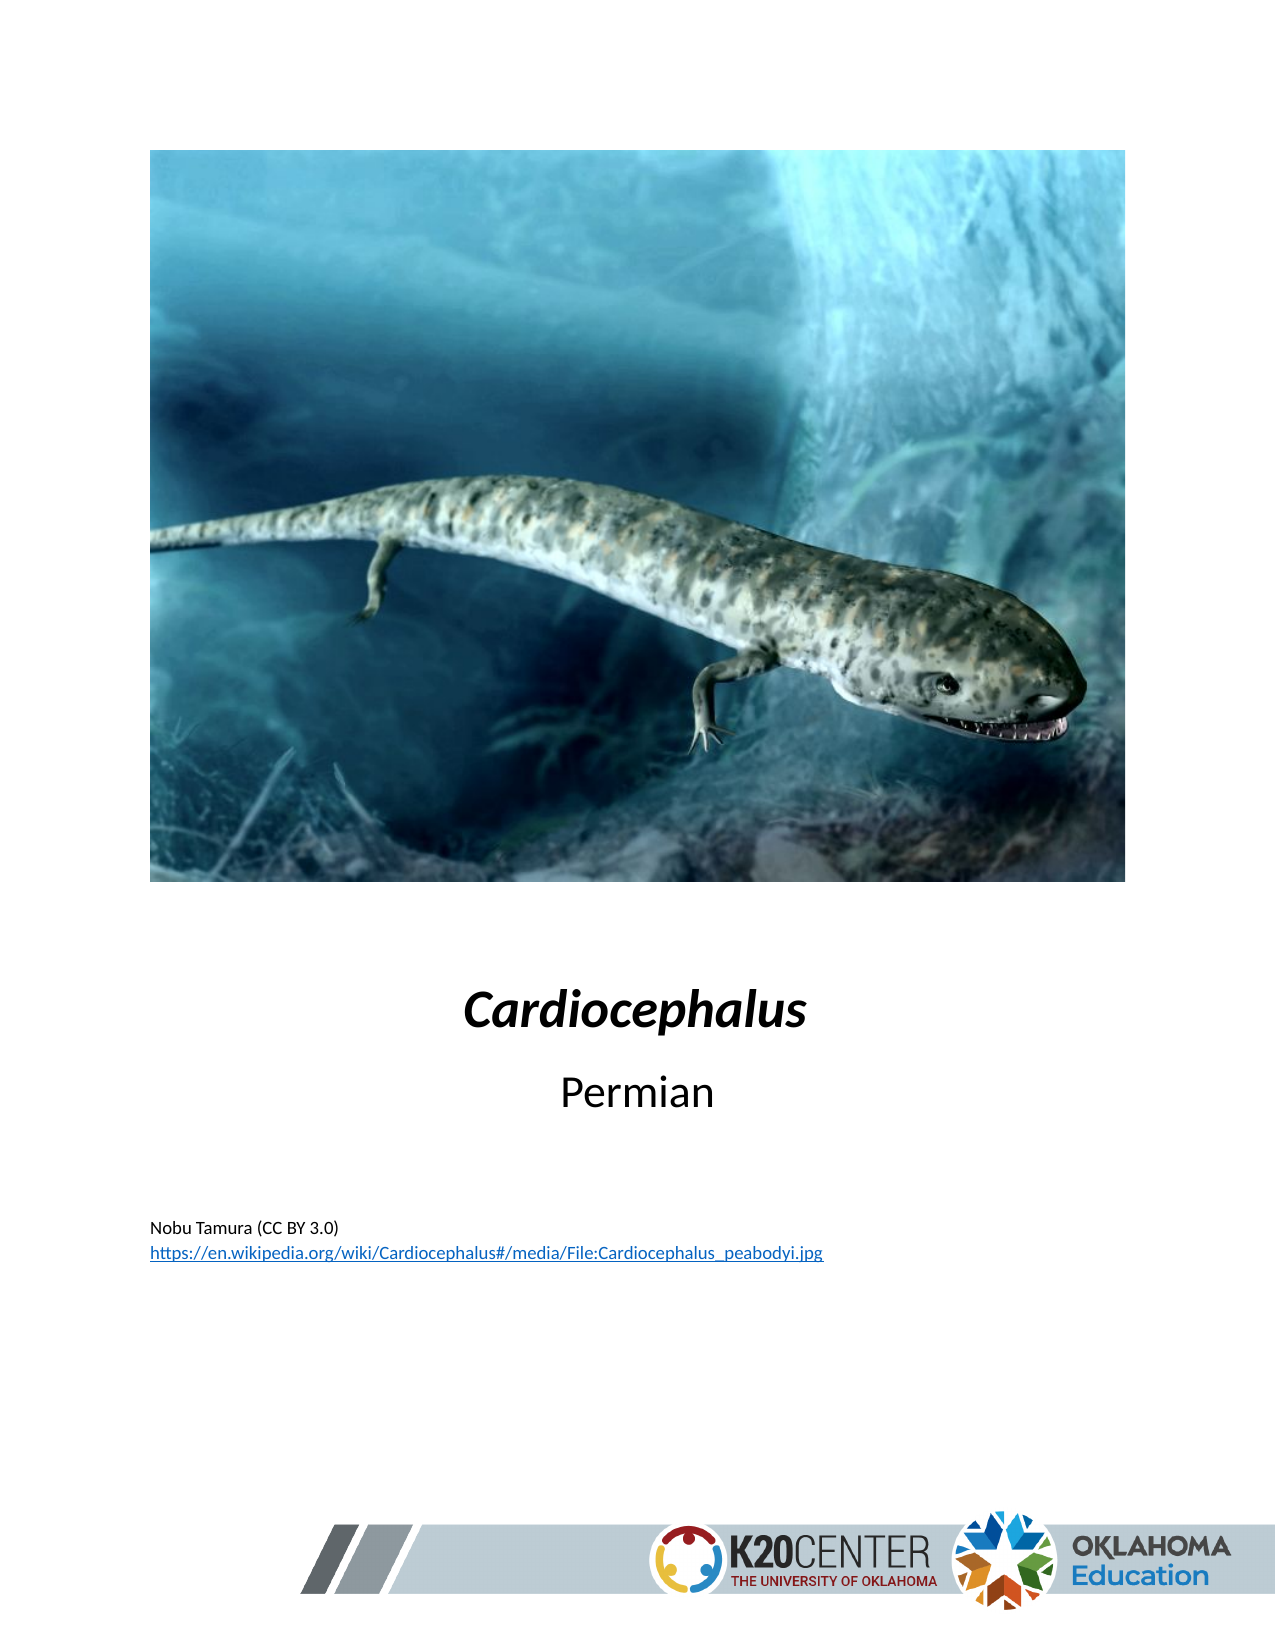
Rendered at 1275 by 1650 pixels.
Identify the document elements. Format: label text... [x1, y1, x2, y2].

text Permian [150, 1062, 1125, 1118]
picture [300, 1507, 1275, 1614]
picture [150, 150, 1125, 882]
text Nobu Tamura (CC BY 3.0) [150, 1216, 1125, 1239]
text https://en.wikipedia.org/wiki/Cardiocephalus#/media/File:Cardiocephalus_peabodyi.jpg [150, 1241, 1125, 1264]
text Cardiocephalus [150, 974, 1125, 1041]
